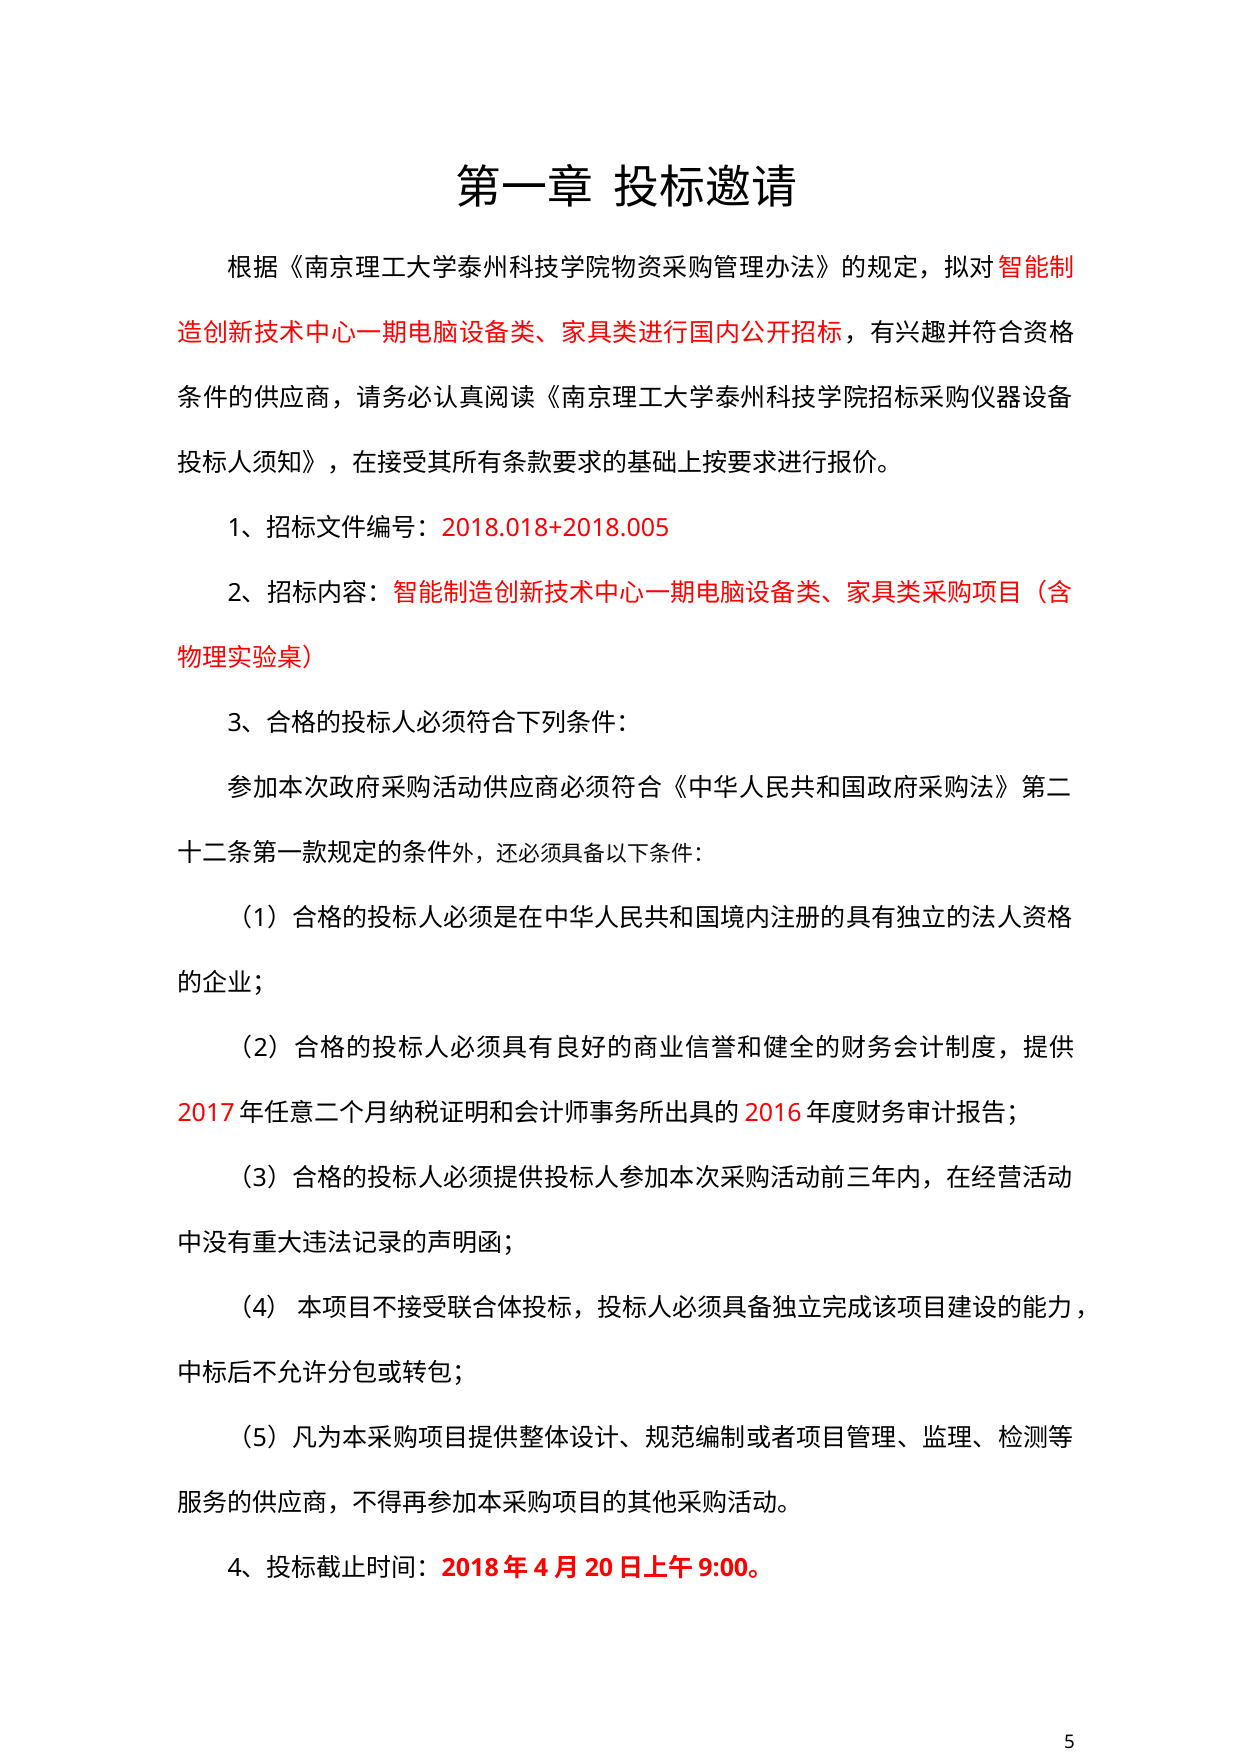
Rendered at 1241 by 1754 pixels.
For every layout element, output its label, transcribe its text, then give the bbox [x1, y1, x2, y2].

text 4、投标截止时间：2018年4 月20日上午9:00。 [177, 1533, 1075, 1598]
text 第一章 投标邀请 [177, 135, 1075, 233]
text 1、招标文件编号：2018.018+2018.005 [177, 493, 1075, 558]
text （5）凡为本采购项目提供整体设计、规范编制或者项目管理、监理、检测等服务的供应商，不得再参加本采购项目的其他采购活动。 [177, 1403, 1075, 1533]
text （4） 本项目不接受联合体投标，投标人必须具备独立完成该项目建设的能力，中标后不允许分包或转包； [177, 1273, 1075, 1403]
text 2、招标内容：智能制造创新技术中心一期电脑设备类、家具类采购项目（含物理实验桌） [177, 558, 1075, 688]
text 3、合格的投标人必须符合下列条件： [177, 688, 1075, 753]
text 根据《南京理工大学泰州科技学院物资采购管理办法》的规定，拟对智能制造创新技术中心一期电脑设备类、家具类进行国内公开招标，有兴趣并符合资格条件的供应商，请务必认真阅读《南京理工大学泰州科技学院招标采购仪器设备投标人须知》，在接受其所有条款要求的基础上按要求进行报价。 [177, 233, 1075, 493]
text 参加本次政府采购活动供应商必须符合《中华人民共和国政府采购法》第二十二条第一款规定的条件外，还必须具备以下条件： [177, 753, 1075, 883]
text （2）合格的投标人必须具有良好的商业信誉和健全的财务会计制度，提供2017年任意二个月纳税证明和会计师事务所出具的2016年度财务审计报告； [177, 1013, 1075, 1143]
text （3）合格的投标人必须提供投标人参加本次采购活动前三年内，在经营活动中没有重大违法记录的声明函； [177, 1143, 1075, 1273]
text （1）合格的投标人必须是在中华人民共和国境内注册的具有独立的法人资格的企业； [177, 883, 1075, 1013]
